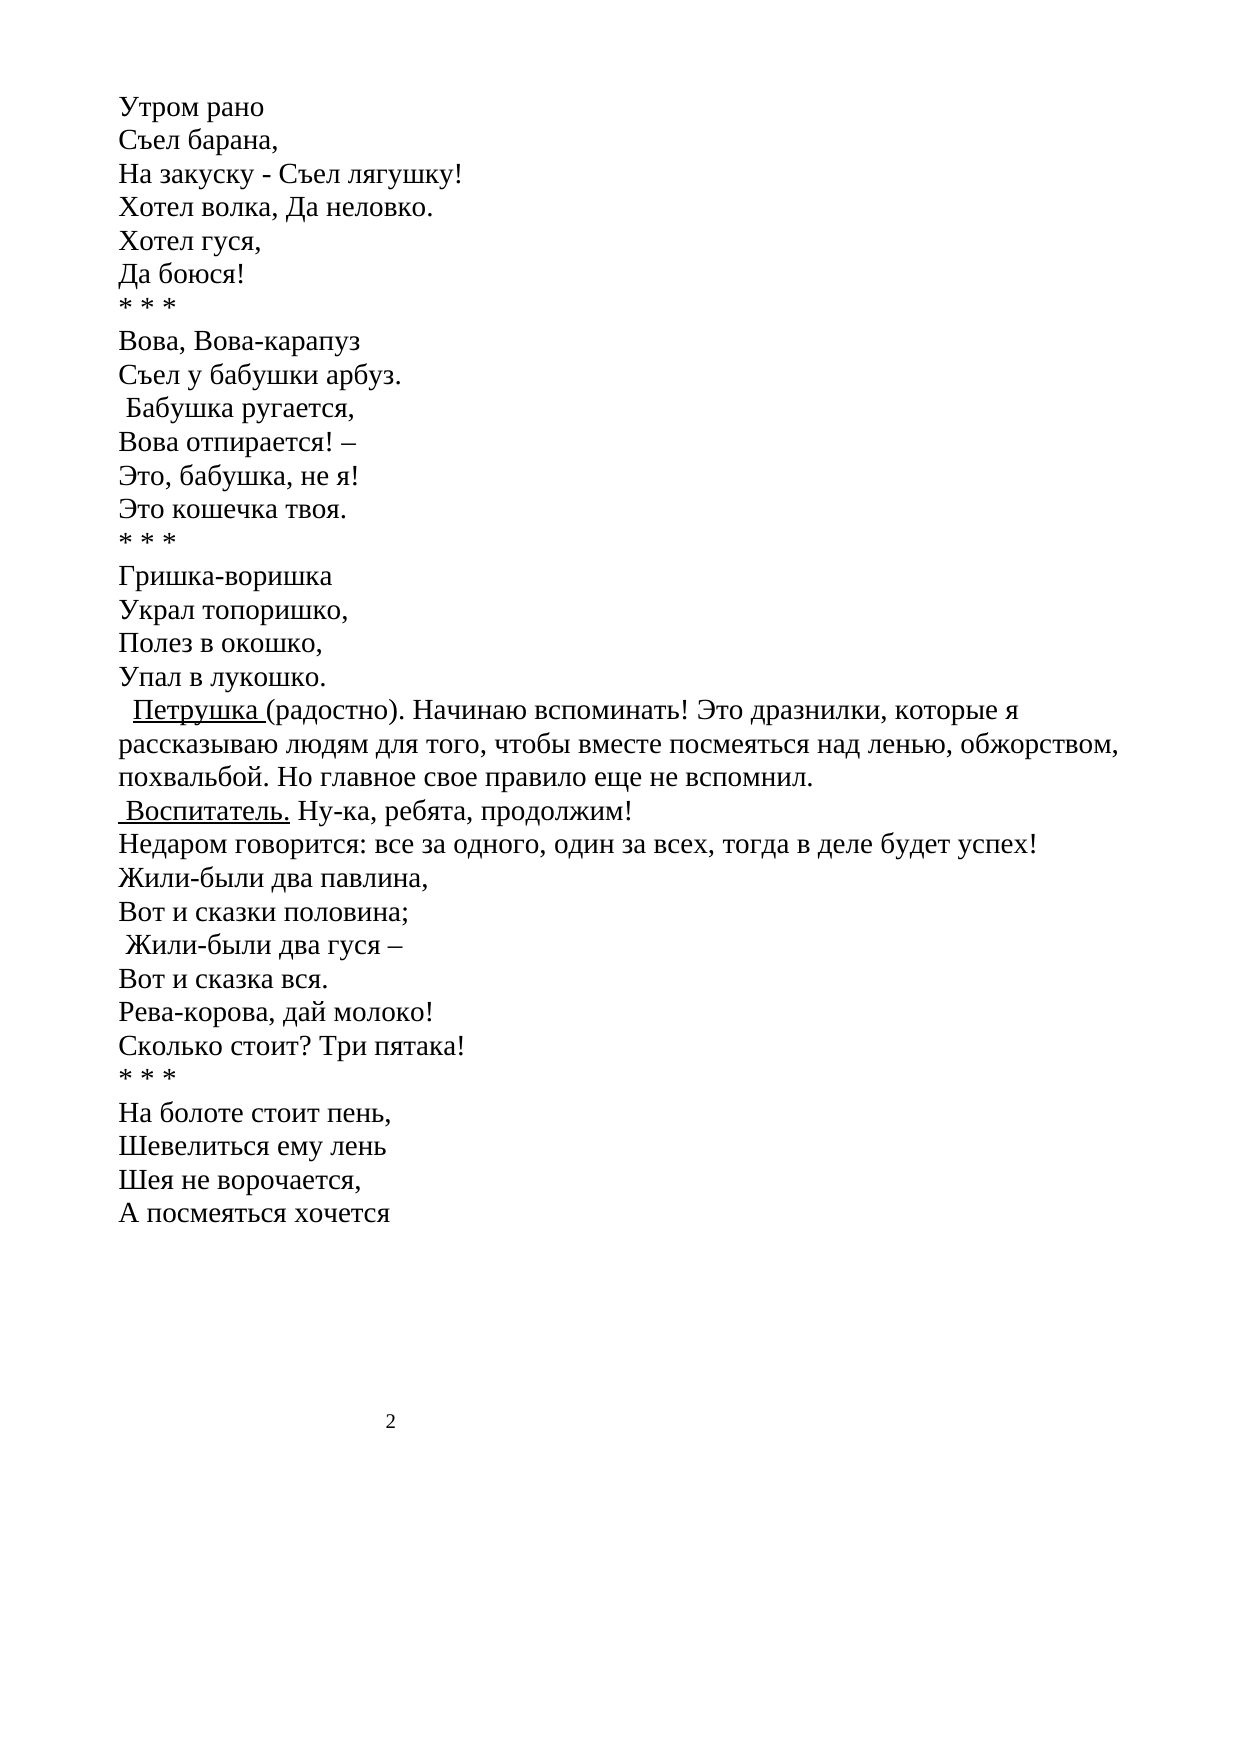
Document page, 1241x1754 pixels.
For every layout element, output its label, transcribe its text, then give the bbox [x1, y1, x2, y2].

text Это, бабушка, не я! [118, 458, 1152, 491]
text Воспитатель. Ну-ка, ребята, продолжим! [118, 793, 1152, 827]
text Упал в лукошко. [118, 659, 1152, 692]
text Вова, Вова-карапуз [118, 323, 1152, 357]
text На закуску - Съел лягушку! [118, 156, 1152, 189]
text Рева-корова, дай молоко! [118, 994, 1152, 1028]
text Вот и сказка вся. [118, 961, 1152, 994]
text Да боюся! [118, 256, 1152, 290]
text Съел барана, [118, 122, 1152, 156]
text На болоте стоит пень, [118, 1095, 1152, 1128]
text Съел у бабушки арбуз. [118, 357, 1152, 391]
text Хотел волка, Да неловко. [118, 189, 1152, 223]
text Украл топоришко, [118, 592, 1152, 625]
text Недаром говорится: все за одного, один за всех, тогда в деле будет успех! [118, 827, 1152, 860]
text Гришка-воришка [118, 558, 1152, 592]
text А посмеяться хочется [118, 1196, 1152, 1229]
text Шея не ворочается, [118, 1162, 1152, 1196]
text Утром рано [118, 89, 1152, 122]
text Вова отпирается! – [118, 424, 1152, 458]
text Бабушка ругается, [118, 391, 1152, 424]
text * * * [118, 1061, 1152, 1095]
text Петрушка (радостно). Начинаю вспоминать! Это дразнилки, которые я рассказываю людям для того, чтобы вместе посмеяться над ленью, обжорством, похвальбой. Но главное свое правило еще не вспомнил. [118, 692, 1152, 793]
text * * * [118, 290, 1152, 323]
text Шевелиться ему лень [118, 1128, 1152, 1162]
text Жили-были два павлина, [118, 860, 1152, 894]
text Хотел гуся, [118, 223, 1152, 256]
text Жили-были два гуся – [118, 927, 1152, 961]
text * * * [118, 525, 1152, 558]
text Это кошечка твоя. [118, 491, 1152, 525]
text Вот и сказки половина; [118, 894, 1152, 927]
text Сколько стоит? Три пятака! [118, 1028, 1152, 1061]
text Полез в окошко, [118, 625, 1152, 659]
